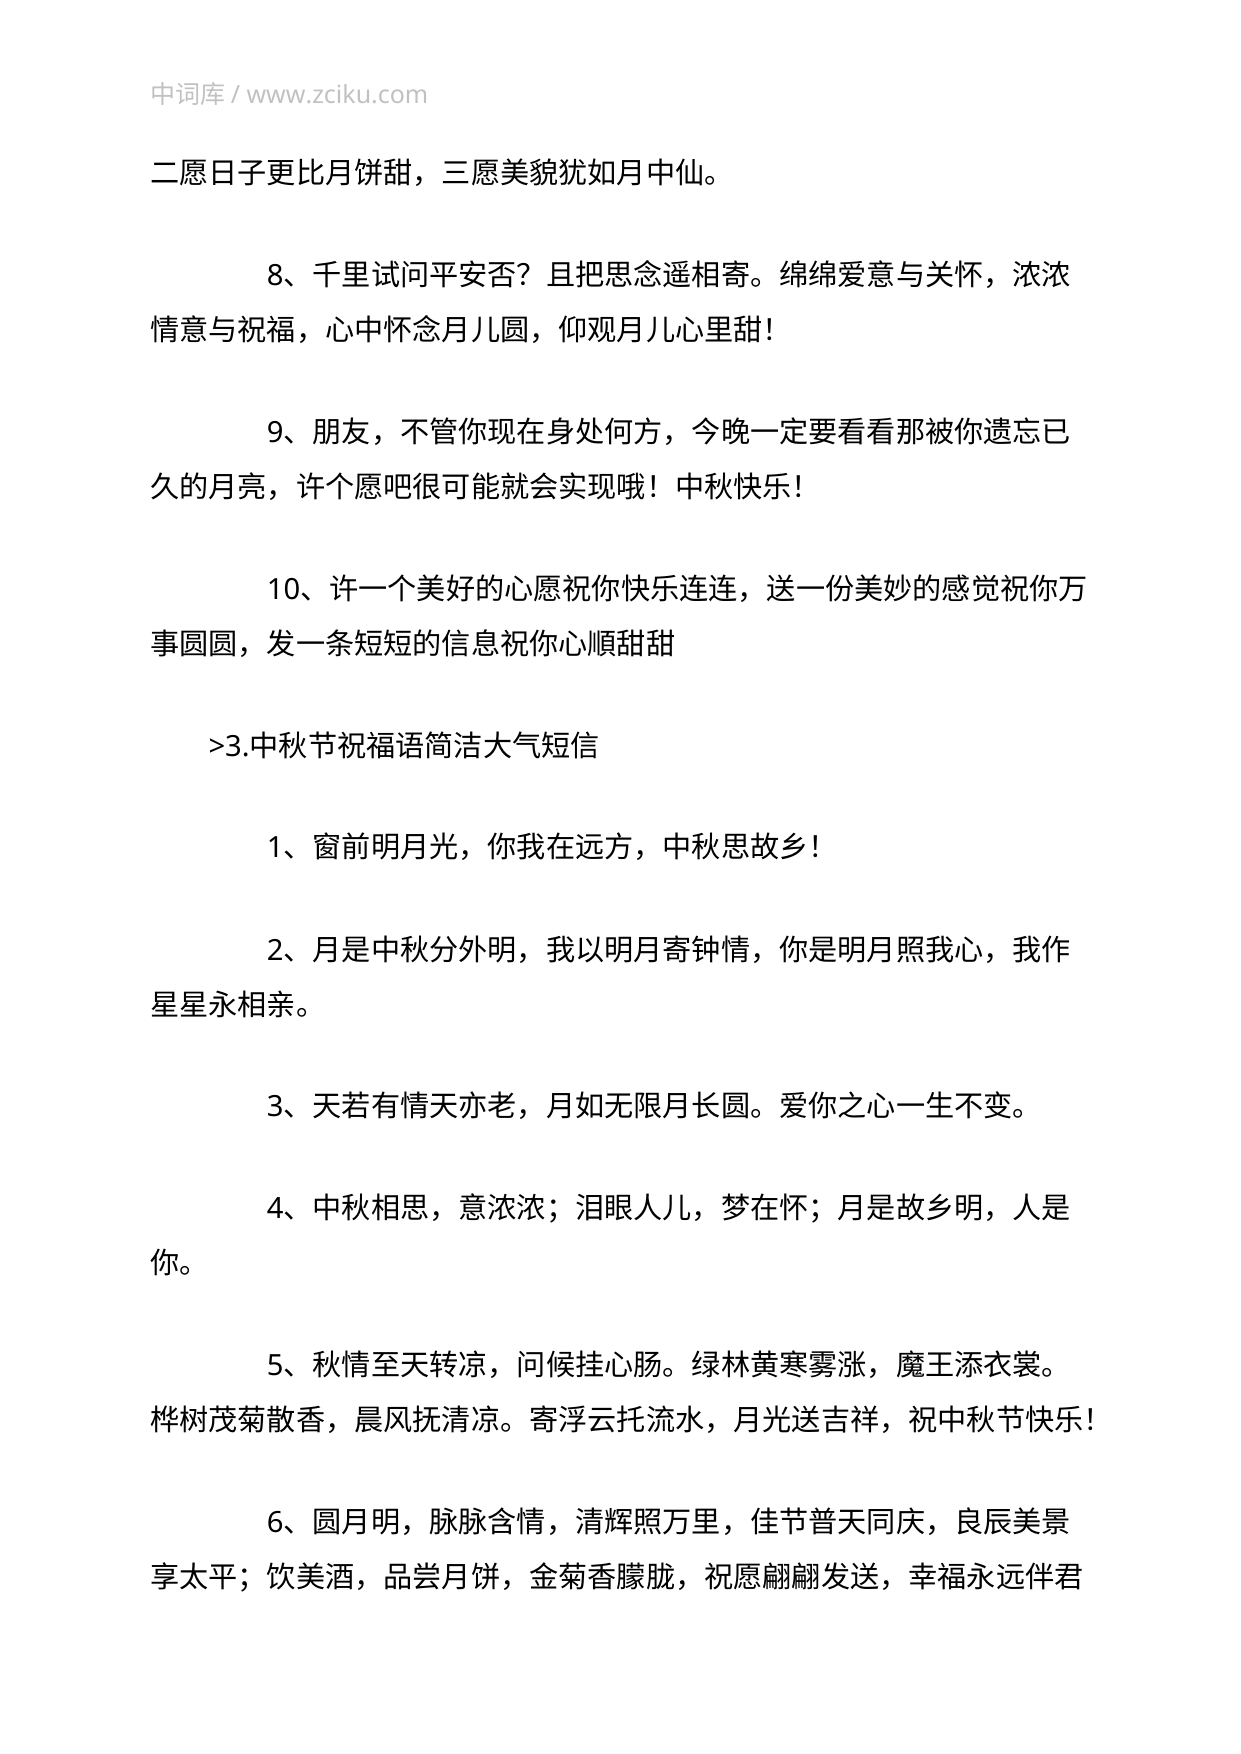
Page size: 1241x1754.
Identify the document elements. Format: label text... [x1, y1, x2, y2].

text 2、月是中秋分外明，我以明月寄钟情，你是明月照我心，我作星星永相亲。 [150, 926, 1090, 1023]
text 10、许一个美好的心愿祝你快乐连连，送一份美妙的感觉祝你万事圆圆，发一条短短的信息祝你心順甜甜 [150, 565, 1090, 663]
text 1、窗前明月光，你我在远方，中秋思故乡！ [150, 824, 1090, 866]
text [150, 150, 1090, 192]
text 5、秋情至天转凉，问候挂心肠。绿林黄寒雾涨，魔王添衣裳。桦树茂菊散香，晨风抚清凉。寄浮云托流水，月光送吉祥，祝中秋节快乐！ [150, 1342, 1090, 1439]
text 3、天若有情天亦老，月如无限月长圆。爱你之心一生不变。 [150, 1083, 1090, 1125]
text 8、千里试问平安否？且把思念遥相寄。绵绵爱意与关怀，浓浓情意与祝福，心中怀念月儿圆，仰观月儿心里甜！ [150, 252, 1090, 349]
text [150, 1498, 1090, 1596]
text >3.中秋节祝福语简洁大气短信 [150, 722, 1090, 764]
text 4、中秋相思，意浓浓；泪眼人儿，梦在怀；月是故乡明，人是你。 [150, 1185, 1090, 1282]
text 9、朋友，不管你现在身处何方，今晚一定要看看那被你遗忘已久的月亮，许个愿吧很可能就会实现哦！中秋快乐！ [150, 408, 1090, 506]
